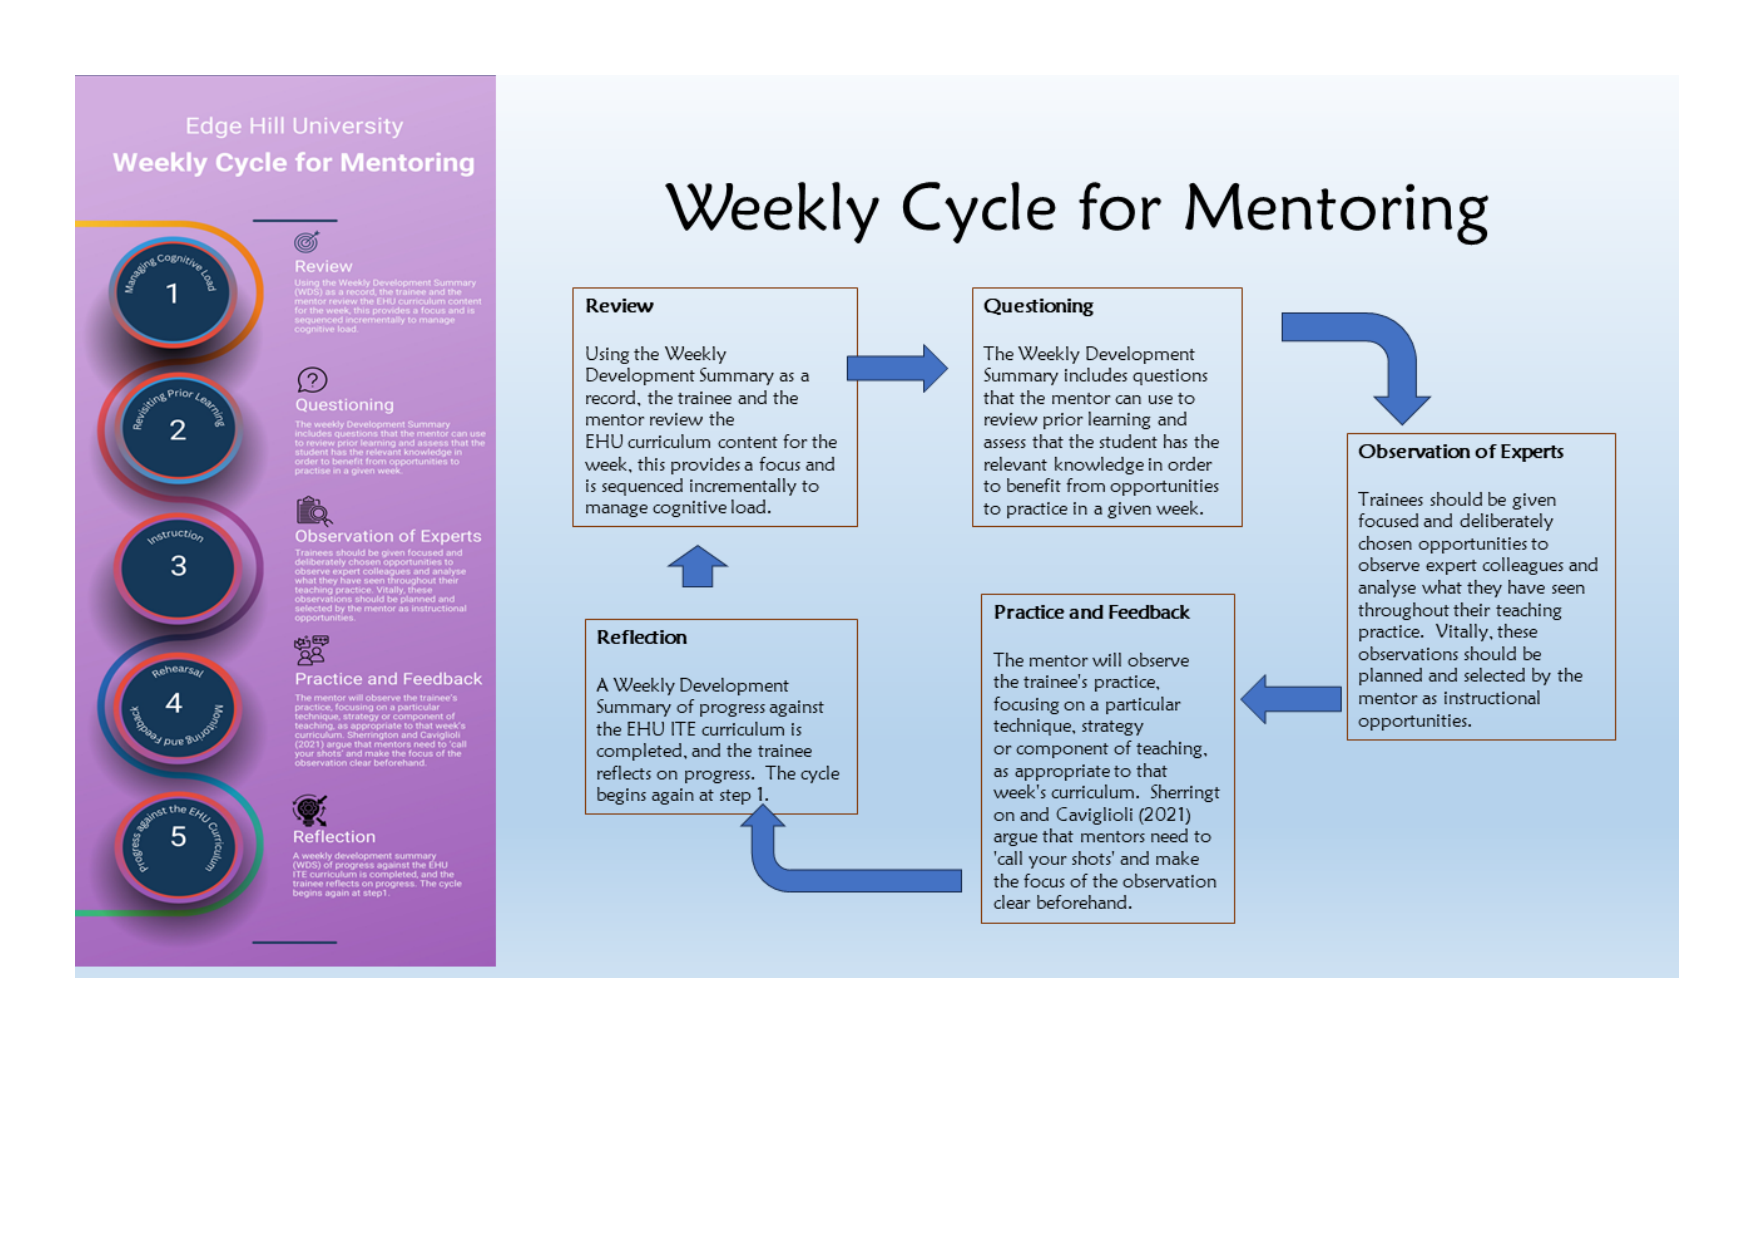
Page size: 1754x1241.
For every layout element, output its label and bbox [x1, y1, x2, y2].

picture [75, 75, 1679, 978]
